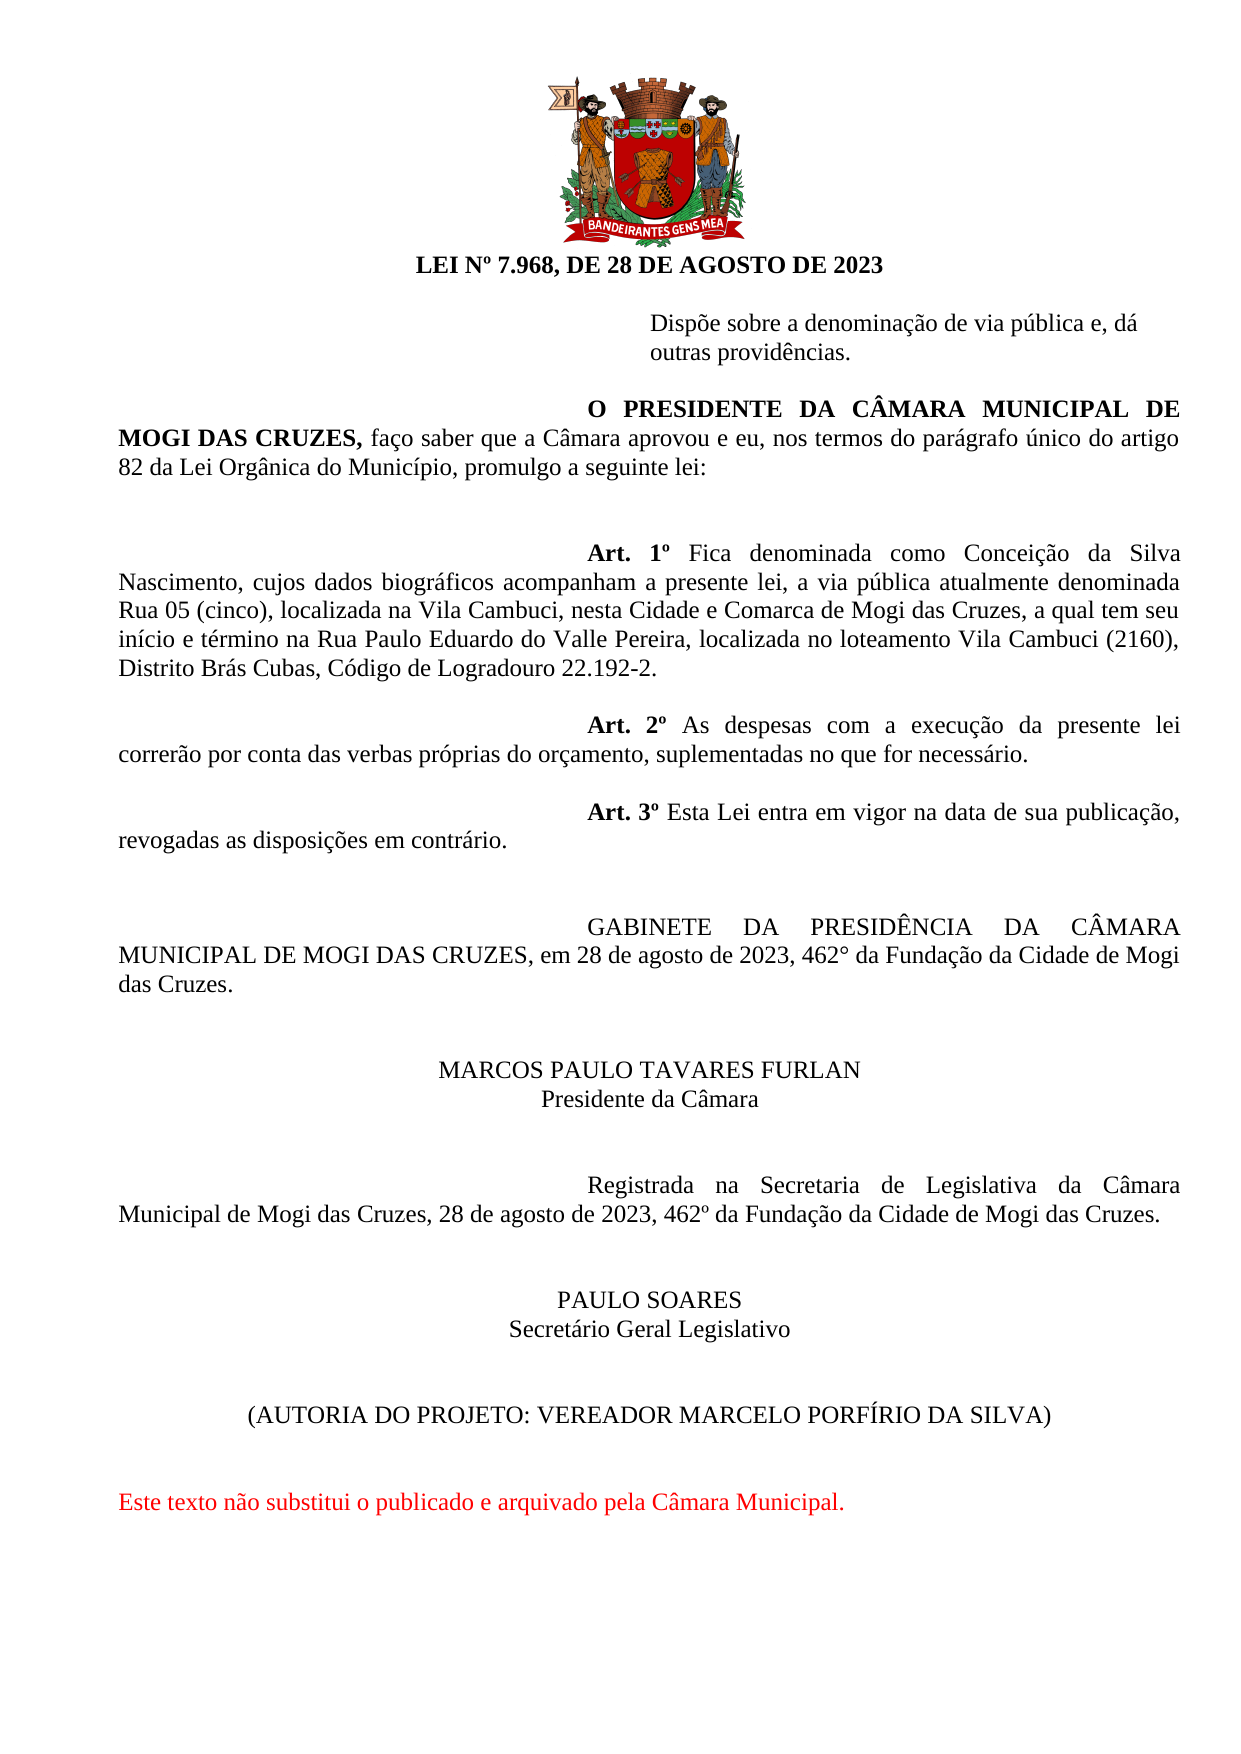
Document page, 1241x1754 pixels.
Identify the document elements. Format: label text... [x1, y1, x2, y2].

text MARCOS PAULO TAVARES FURLAN [118, 1055, 1181, 1084]
text (AUTORIA DO PROJETO: VEREADOR MARCELO PORFÍRIO DA SILVA) [118, 1400, 1181, 1429]
text Dispõe sobre a denominação de via pública e, dá outras providências. [650, 308, 1181, 365]
text Presidente da Câmara [118, 1084, 1181, 1113]
text Este texto não substitui o publicado e arquivado pela Câmara Municipal. [118, 1487, 1181, 1515]
text Art. 3º Esta Lei entra em vigor na data de sua publicação, revogadas as disposições em contrário. [118, 797, 1181, 854]
text PAULO SOARES [118, 1285, 1181, 1314]
text Secretário Geral Legislativo [118, 1314, 1181, 1343]
text O PRESIDENTE DA CÂMARA MUNICIPAL DE MOGI DAS CRUZES, faço saber que a Câmara aprovou e eu, nos termos do parágrafo único do artigo 82 da Lei Orgânica do Município, promulgo a seguinte lei: [118, 394, 1181, 480]
text LEI Nº 7.968, DE 28 DE AGOSTO DE 2023 [118, 250, 1181, 279]
text Art. 2º As despesas com a execução da presente lei correrão por conta das verbas próprias do orçamento, suplementadas no que for necessário. [118, 710, 1181, 768]
text GABINETE DA PRESIDÊNCIA DA CÂMARA MUNICIPAL DE MOGI DAS CRUZES, em 28 de agosto de 2023, 462° da Fundação da Cidade de Mogi das Cruzes. [118, 912, 1181, 998]
text Art. 1º Fica denominada como Conceição da Silva Nascimento, cujos dados biográficos acompanham a presente lei, a via pública atualmente denominada Rua 05 (cinco), localizada na Vila Cambuci, nesta Cidade e Comarca de Mogi das Cruzes, a qual tem seu início e término na Rua Paulo Eduardo do Valle Pereira, localizada no loteamento Vila Cambuci (2160), Distrito Brás Cubas, Código de Logradouro 22.192-2. [118, 538, 1181, 682]
picture [546, 73, 753, 251]
text Registrada na Secretaria de Legislativa da Câmara Municipal de Mogi das Cruzes, 28 de agosto de 2023, 462º da Fundação da Cidade de Mogi das Cruzes. [118, 1170, 1181, 1228]
